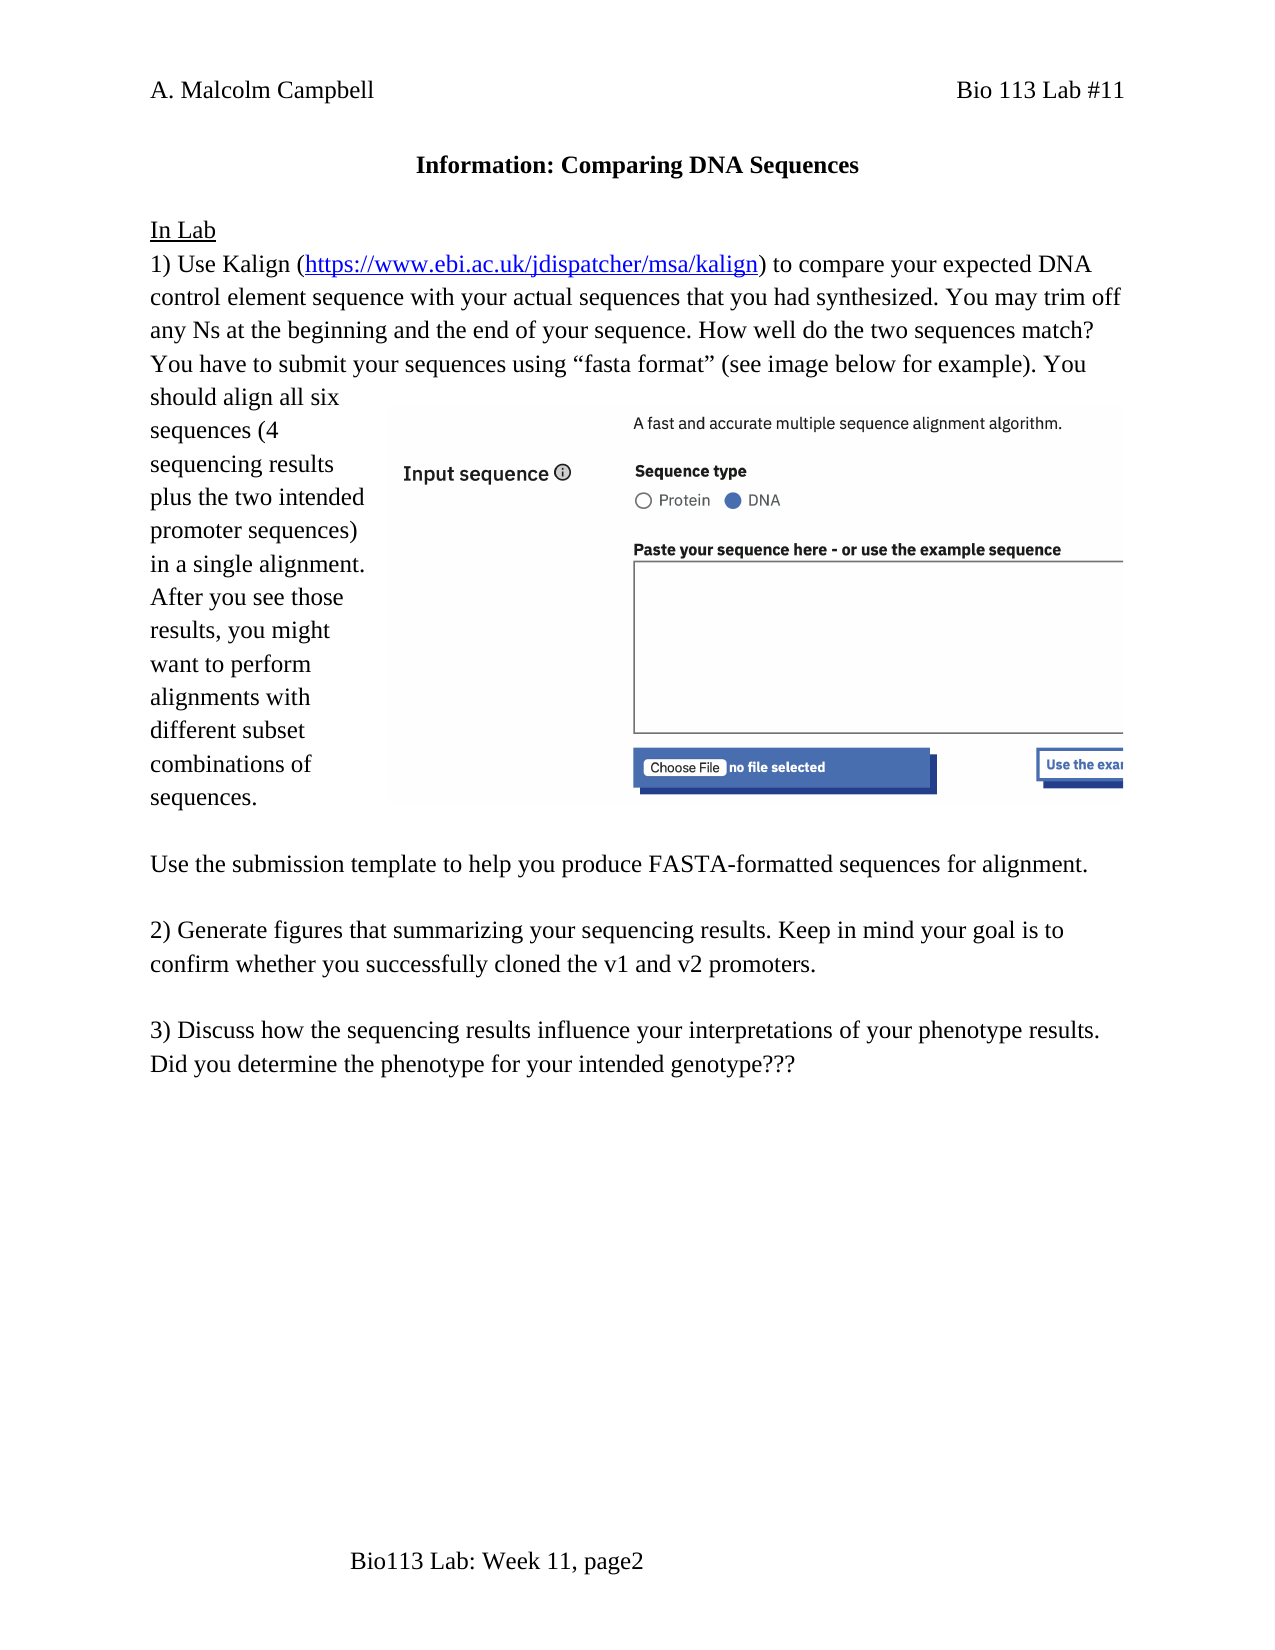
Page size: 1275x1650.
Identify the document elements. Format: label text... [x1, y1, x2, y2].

text Use the submission template to help you produce FASTA-formatted sequences for alignment. [150, 845, 1125, 879]
text 2) Generate figures that summarizing your sequencing results. Keep in mind your goal is to confirm whether you successfully cloned the v1 and v2 promoters. [150, 912, 1125, 979]
text Information: Comparing DNA Sequences [150, 150, 1125, 179]
picture [387, 405, 1123, 803]
text In Lab [150, 212, 1125, 245]
text 3) Discuss how the sequencing results influence your interpretations of your phenotype results. Did you determine the phenotype for your intended genotype??? [150, 1012, 1125, 1079]
